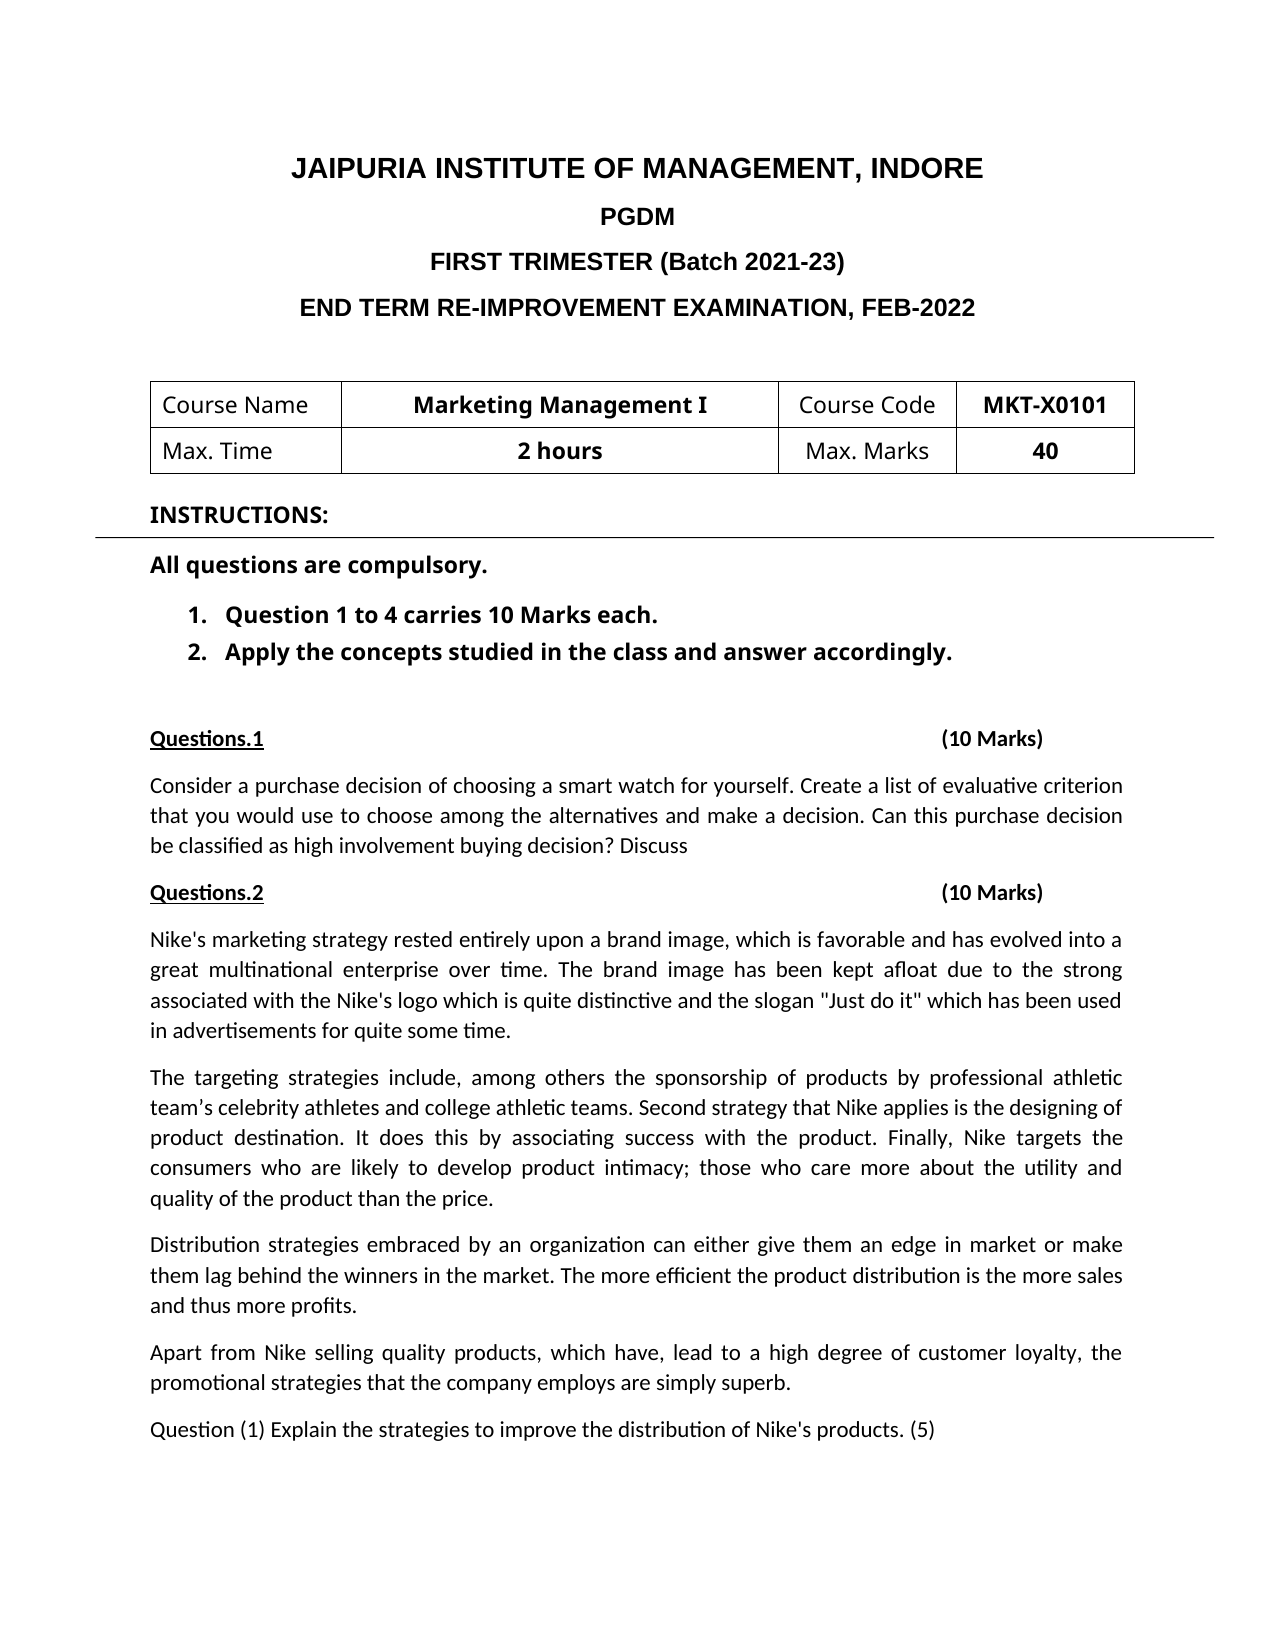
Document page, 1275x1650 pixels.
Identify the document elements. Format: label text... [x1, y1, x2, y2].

text All questions are compulsory. [150, 549, 1125, 580]
table_cell Max. Time [151, 428, 341, 473]
text Questions.2 (10 Marks) [150, 878, 1125, 907]
text END TERM RE-IMPROVEMENT EXAMINATION, FEB-2022 [150, 292, 1125, 321]
text JAIPURIA INSTITUTE OF MANAGEMENT, INDORE [150, 151, 1125, 185]
text INSTRUCTIONS: [150, 499, 1125, 530]
text Consider a purchase decision of choosing a smart watch for yourself. Create a list of evaluative criterion that you would use to choose among the alternatives and make a decision. Can this purchase decision be classified as high involvement buying decision? Discuss [150, 771, 1125, 860]
text Nike's marketing strategy rested entirely upon a brand image, which is favorable and has evolved into a great multinational enterprise over time. The brand image has been kept afloat due to the strong associated with the Nike's logo which is quite distinctive and the slogan "Just do it" which has been used in advertisements for quite some time. [150, 925, 1125, 1044]
table_cell 2 hours [342, 428, 778, 473]
text Questions.1 (10 Marks) [150, 724, 1125, 752]
list Apply the concepts studied in the class and answer accordingly. [187, 635, 1125, 667]
list Question 1 to 4 carries 10 Marks each. [187, 599, 1125, 631]
table_header MKT-X0101 [957, 382, 1134, 427]
text FIRST TRIMESTER (Batch 2021-23) [150, 247, 1125, 276]
table_header Course Name [151, 382, 341, 427]
text Apart from Nike selling quality products, which have, lead to a high degree of customer loyalty, the promotional strategies that the company employs are simply superb. [150, 1338, 1125, 1396]
table_cell Max. Marks [779, 428, 956, 473]
table_header Course Code [779, 382, 956, 427]
text The targeting strategies include, among others the sponsorship of products by professional athletic team’s celebrity athletes and college athletic teams. Second strategy that Nike applies is the designing of product destination. It does this by associating success with the product. Finally, Nike targets the consumers who are likely to develop product intimacy; those who care more about the utility and quality of the product than the price. [150, 1063, 1125, 1212]
table_header Marketing Management I [342, 382, 778, 427]
table_cell 40 [957, 428, 1134, 473]
text PGDM [150, 202, 1125, 230]
text Distribution strategies embraced by an organization can either give them an edge in market or make them lag behind the winners in the market. The more efficient the product distribution is the more sales and thus more profits. [150, 1231, 1125, 1319]
text Question (1) Explain the strategies to improve the distribution of Nike's products. (5) [150, 1415, 1125, 1443]
